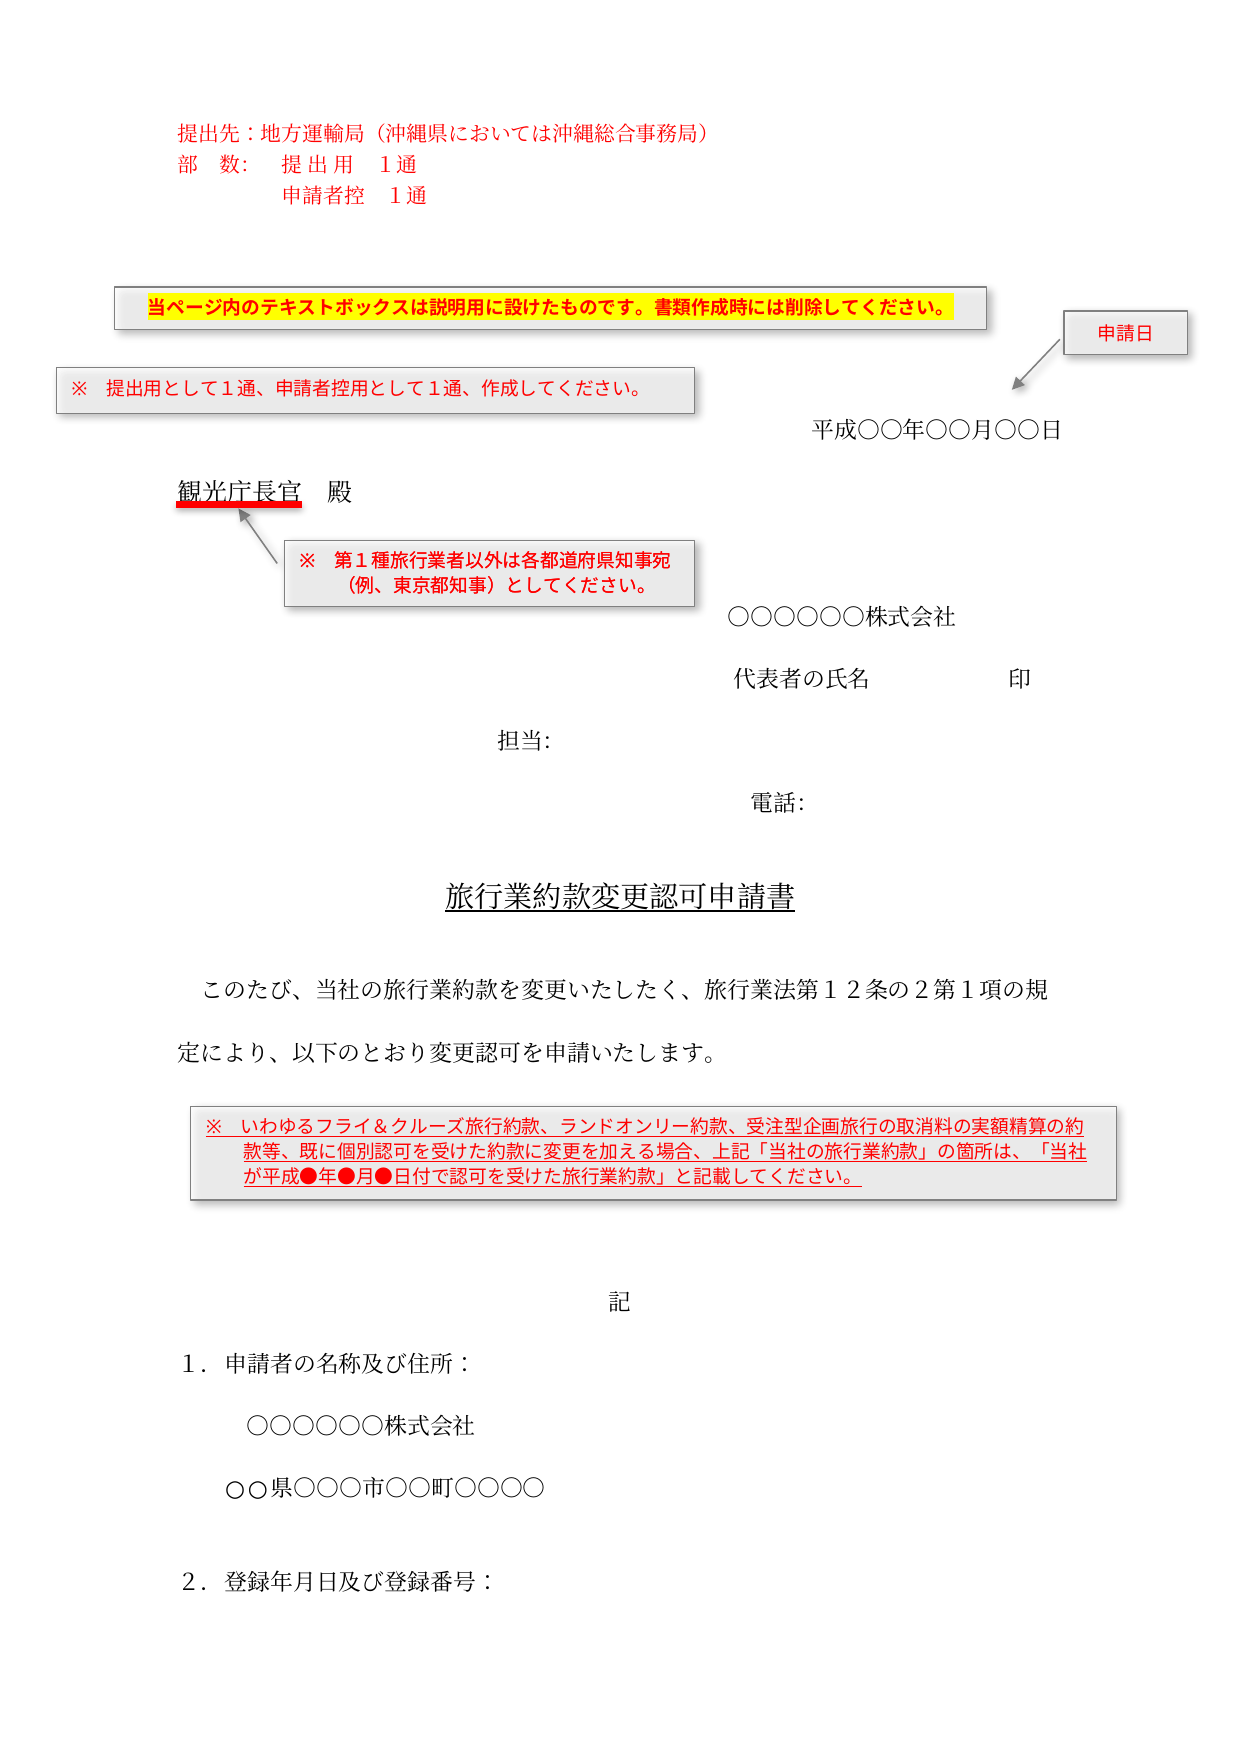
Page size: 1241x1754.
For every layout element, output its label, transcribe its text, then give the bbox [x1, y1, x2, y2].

list 申請者の名称及び住所： [177, 1331, 1063, 1394]
text ○○○○○○株式会社 [177, 1394, 1063, 1456]
text 旅行業約款変更認可申請書 [177, 864, 1063, 926]
text 部 数： 提出用 １通 [177, 148, 1063, 179]
text 記 [177, 1269, 1063, 1331]
text このたび、当社の旅行業約款を変更いたしたく、旅行業法第１２条の２第１項の規定により、以下のとおり変更認可を申請いたします。 [177, 958, 1063, 1082]
list 登録年月日及び登録番号： [177, 1549, 1063, 1612]
text 申請者控 １通 [177, 179, 1063, 210]
text 代表者の氏名 印 [177, 646, 1063, 708]
text 平成○○年○○月○○日 [177, 397, 1063, 459]
text 電話： [177, 771, 1063, 833]
text 提出先：地方運輸局（沖縄県においては沖縄総合事務局） [177, 117, 1063, 148]
text 観光庁長官 殿 [177, 459, 1063, 522]
text ○○県○○○市○○町○○○○ [177, 1456, 1063, 1518]
text ○○○○○○株式会社 [177, 584, 1063, 646]
text 担当： [177, 708, 1063, 771]
